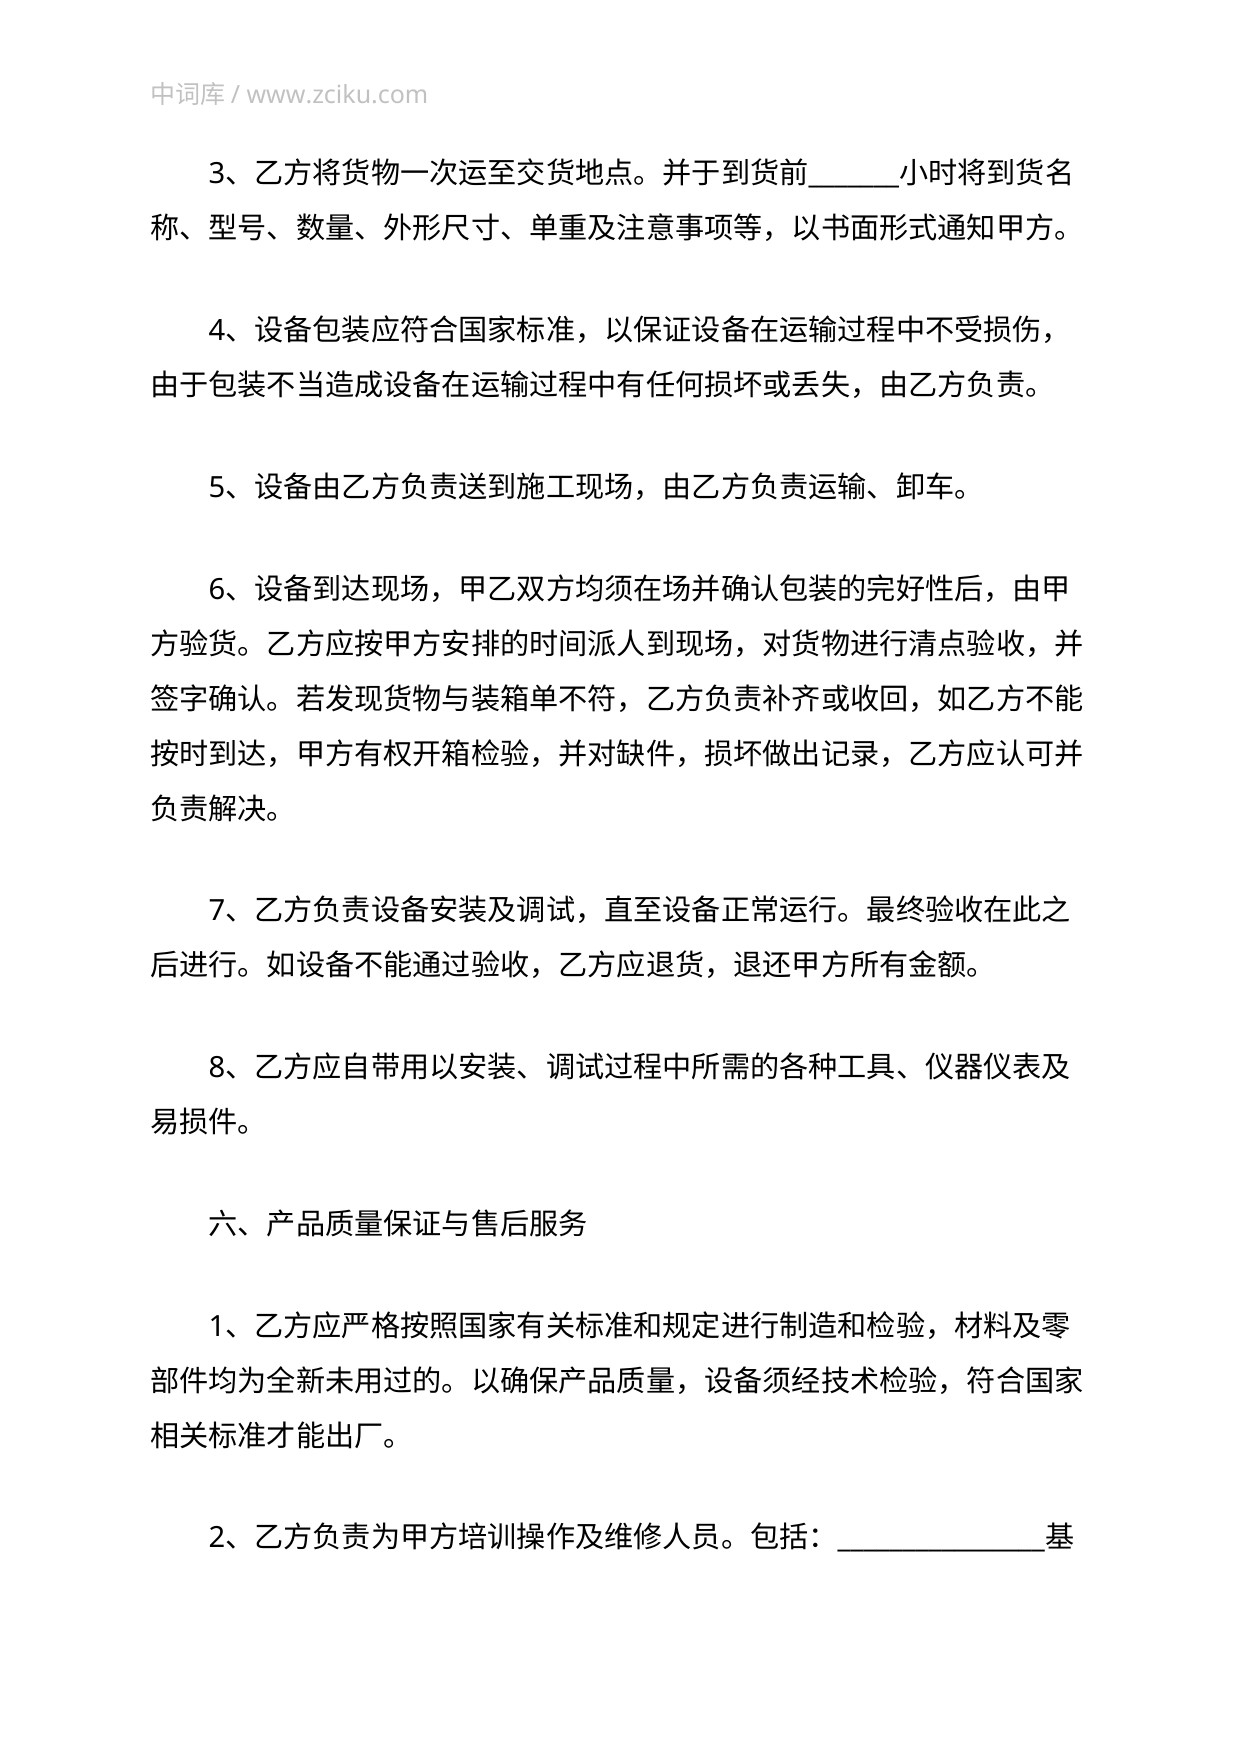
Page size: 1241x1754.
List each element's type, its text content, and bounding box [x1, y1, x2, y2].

text 7、乙方负责设备安装及调试，直至设备正常运行。最终验收在此之后进行。如设备不能通过验收，乙方应退货，退还甲方所有金额。 [150, 887, 1090, 984]
text 六、产品质量保证与售后服务 [150, 1201, 1090, 1243]
text 3、乙方将货物一次运至交货地点。并于到货前_______小时将到货名称、型号、数量、外形尺寸、单重及注意事项等，以书面形式通知甲方。 [150, 150, 1090, 247]
text 6、设备到达现场，甲乙双方均须在场并确认包装的完好性后，由甲方验货。乙方应按甲方安排的时间派人到现场，对货物进行清点验收，并签字确认。若发现货物与装箱单不符，乙方负责补齐或收回，如乙方不能按时到达，甲方有权开箱检验，并对缺件，损坏做出记录，乙方应认可并负责解决。 [150, 566, 1090, 827]
text 4、设备包装应符合国家标准，以保证设备在运输过程中不受损伤，由于包装不当造成设备在运输过程中有任何损坏或丢失，由乙方负责。 [150, 307, 1090, 404]
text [150, 1514, 1090, 1556]
text 5、设备由乙方负责送到施工现场，由乙方负责运输、卸车。 [150, 463, 1090, 506]
text 1、乙方应严格按照国家有关标准和规定进行制造和检验，材料及零部件均为全新未用过的。以确保产品质量，设备须经技术检验，符合国家相关标准才能出厂。 [150, 1302, 1090, 1454]
text 8、乙方应自带用以安装、调试过程中所需的各种工具、仪器仪表及易损件。 [150, 1044, 1090, 1141]
